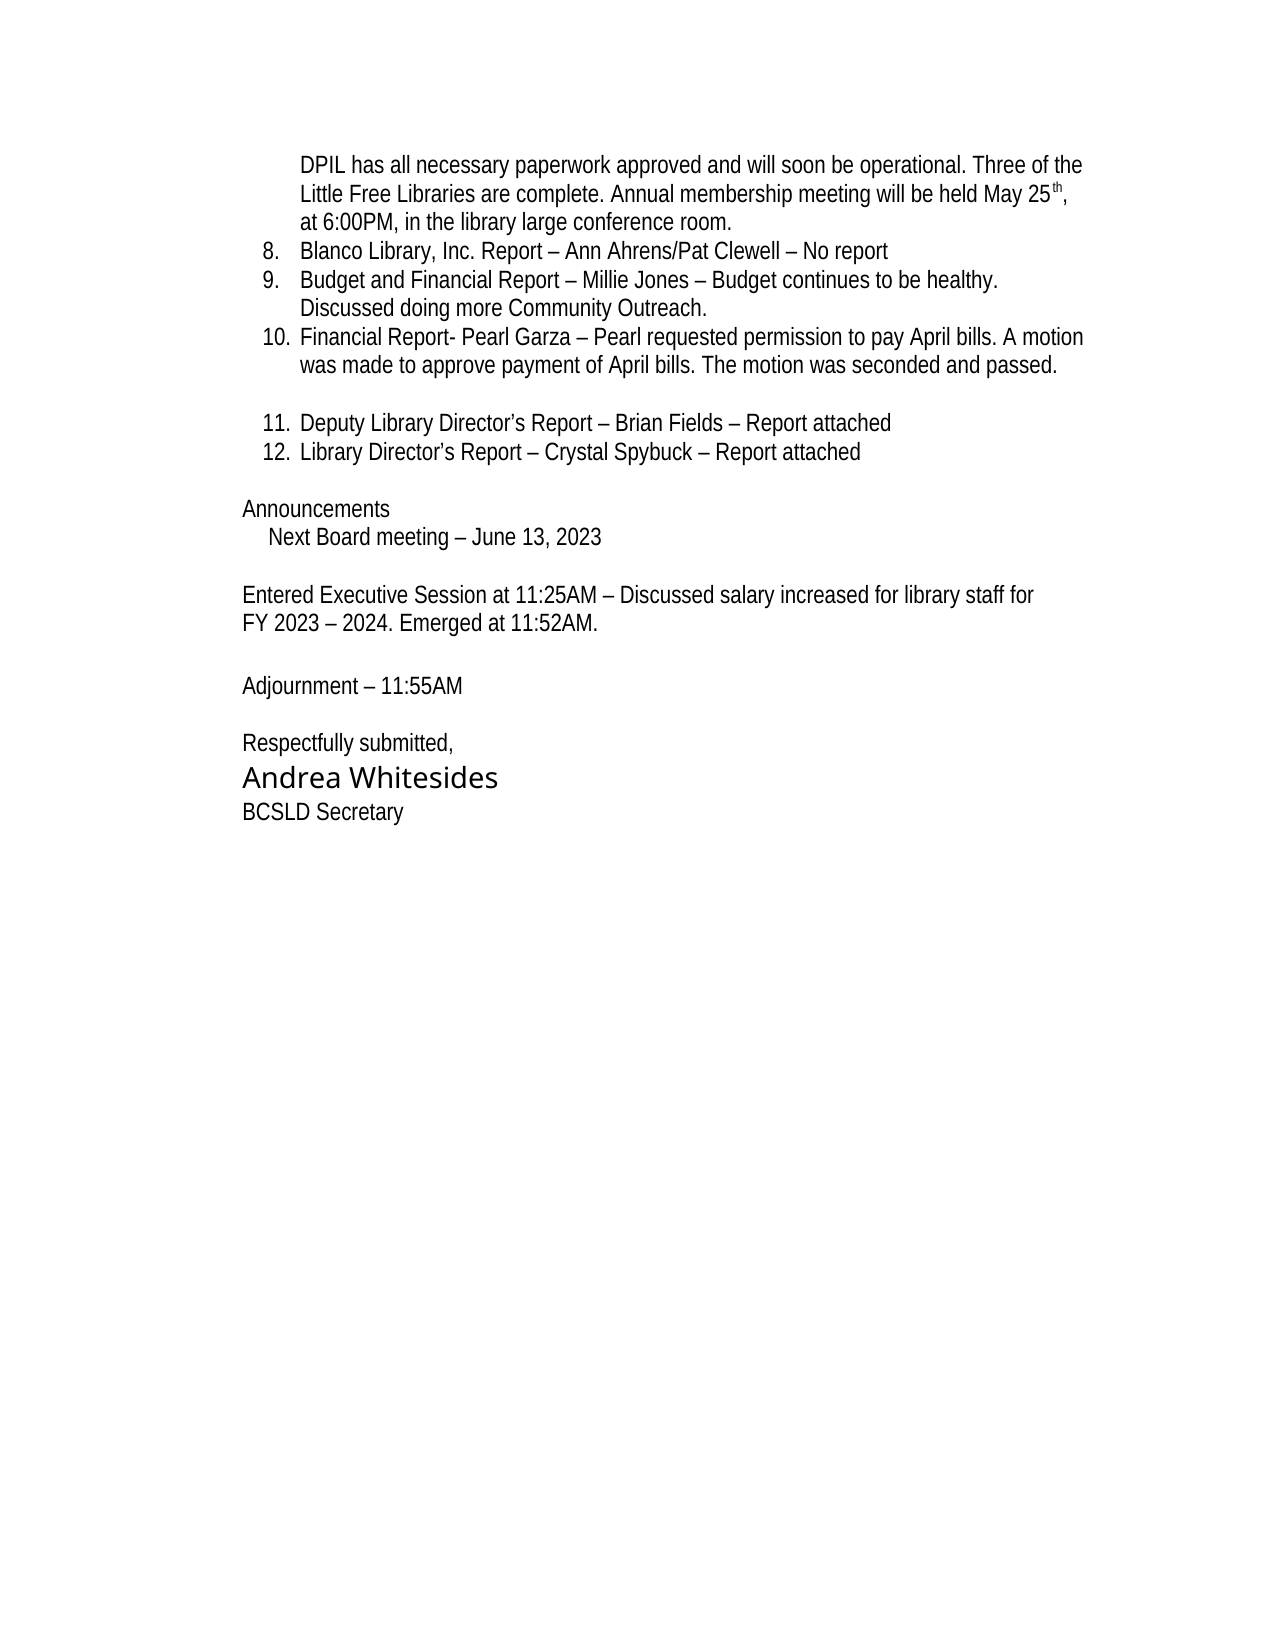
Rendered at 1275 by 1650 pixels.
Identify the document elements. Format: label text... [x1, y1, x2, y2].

text FY 2023 – 2024. Emerged at 11:52AM. [225, 608, 1087, 637]
list Library Director’s Report – Crystal Spybuck – Report attached [262, 436, 1087, 465]
list Deputy Library Director’s Report – Brian Fields – Report attached [262, 408, 1087, 436]
text Next Board meeting – June 13, 2023 [225, 522, 1087, 551]
list Budget and Financial Report – Millie Jones – Budget continues to be healthy. Discussed doing more Community Outreach. [262, 264, 1087, 322]
text Announcements [225, 494, 1087, 522]
text Andrea Whitesides [225, 757, 1087, 797]
list DPIL has all necessary paperwork approved and will soon be operational. Three of the Little Free Libraries are complete. Annual membership meeting will be held May 25th, at 6:00PM, in the library large conference room. [300, 150, 1087, 236]
text BCSLD Secretary [225, 797, 1087, 825]
text Respectfully submitted, [225, 728, 1087, 757]
list Blanco Library, Inc. Report – Ann Ahrens/Pat Clewell – No report [262, 236, 1087, 264]
text Entered Executive Session at 11:25AM – Discussed salary increased for library staff for [225, 580, 1087, 608]
text Adjournment – 11:55AM [225, 671, 1087, 700]
list Financial Report- Pearl Garza – Pearl requested permission to pay April bills. A motion was made to approve payment of April bills. The motion was seconded and passed. [262, 322, 1087, 408]
